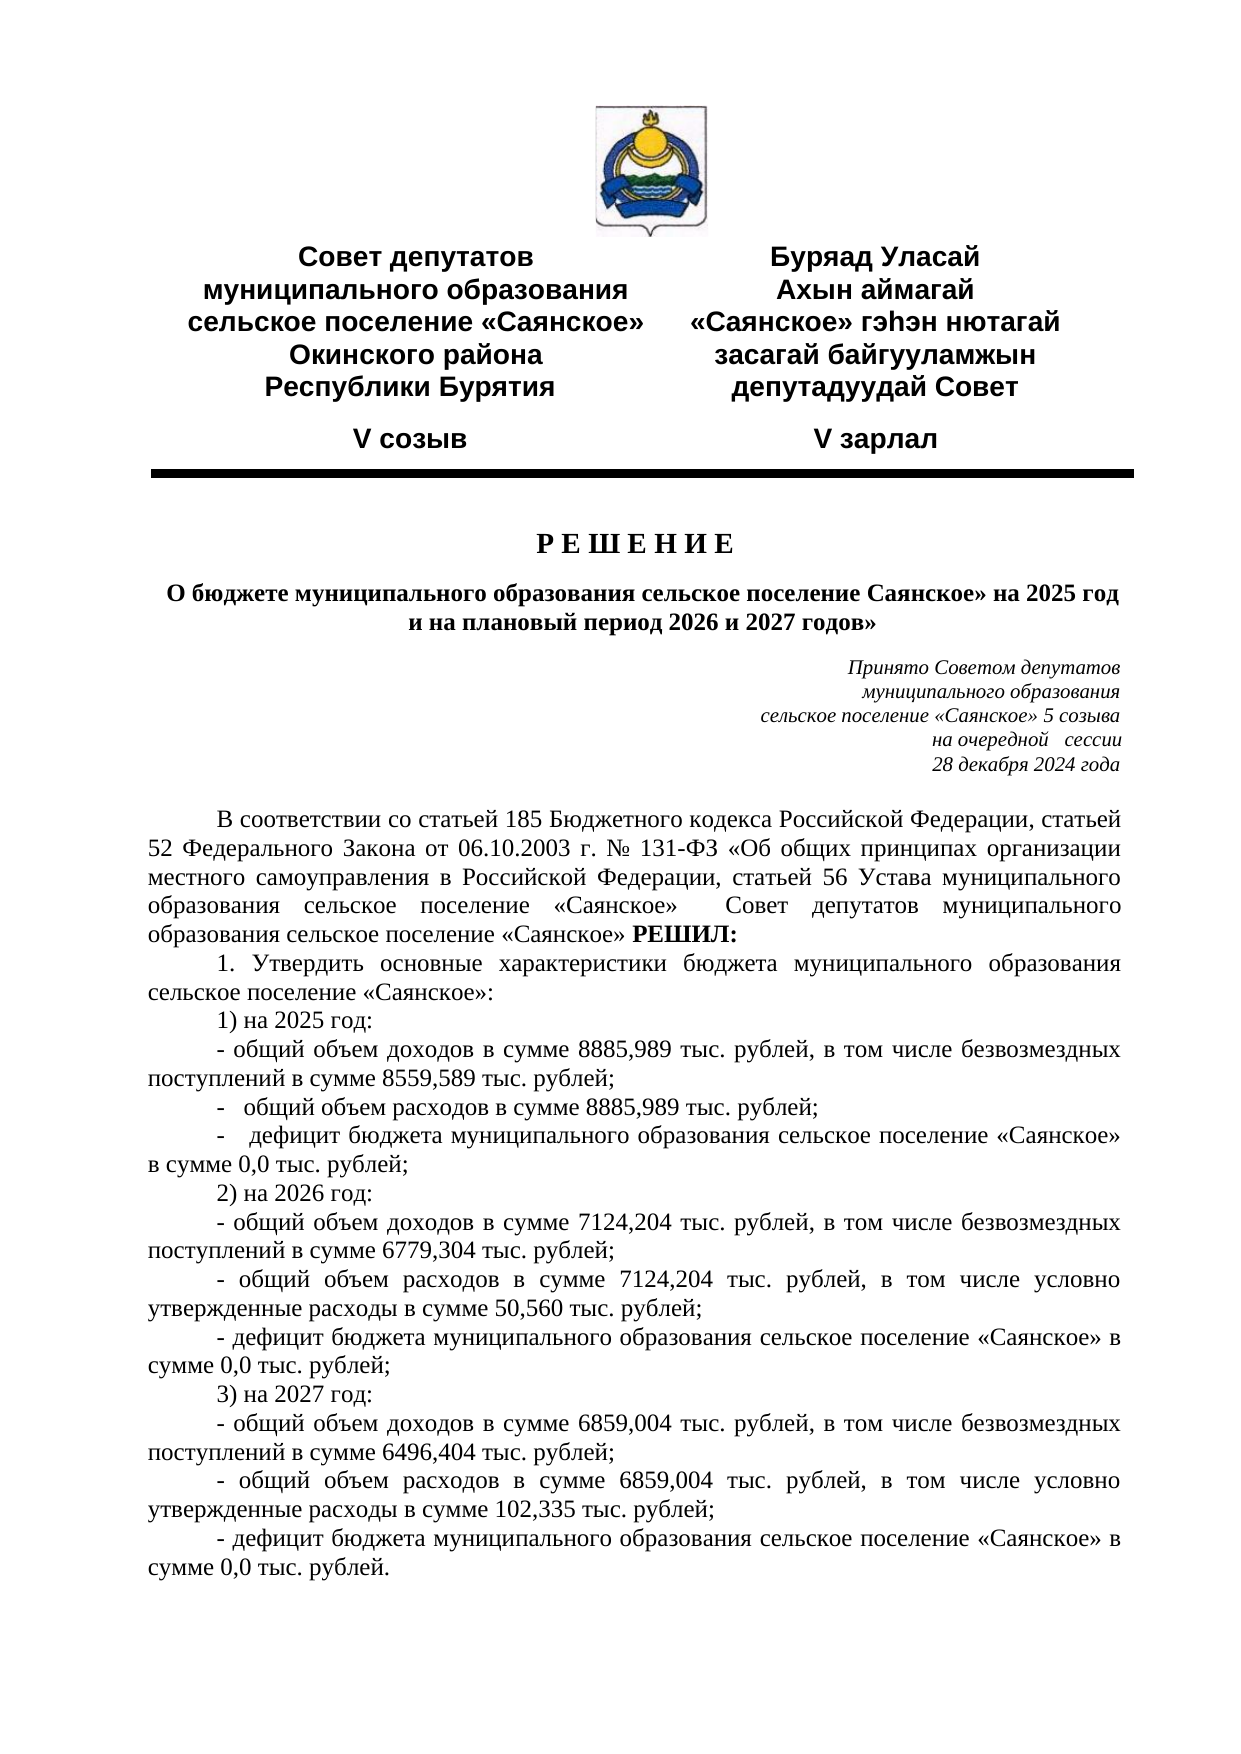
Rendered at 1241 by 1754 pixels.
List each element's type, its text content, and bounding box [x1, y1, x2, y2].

text - общий объем расходов в сумме 6859,004 тыс. рублей, в том числе условно утвержденные расходы в сумме 102,335 тыс. рублей; [148, 1466, 1122, 1523]
text муниципального образования [148, 679, 1122, 703]
text Р Е Ш Е Н И Е [148, 526, 1122, 559]
text - дефицит бюджета муниципального образования сельское поселение «Саянское» в сумме 0,0 тыс. рублей; [148, 1121, 1122, 1178]
text 3) на 2027 год: [148, 1379, 1122, 1408]
picture [595, 105, 709, 237]
text сельское поселение «Саянское» 5 созыва [148, 703, 1122, 727]
text - общий объем доходов в сумме 6859,004 тыс. рублей, в том числе безвозмездных поступлений в сумме 6496,404 тыс. рублей; [148, 1408, 1122, 1466]
text Принято Советом депутатов [148, 655, 1122, 679]
text - общий объем доходов в сумме 8885,989 тыс. рублей, в том числе безвозмездных поступлений в сумме 8559,589 тыс. рублей; [148, 1034, 1122, 1092]
text 1. Утвердить основные характеристики бюджета муниципального образования сельское поселение «Саянское»: [148, 948, 1122, 1006]
text - дефицит бюджета муниципального образования сельское поселение «Саянское» в сумме 0,0 тыс. рублей. [148, 1523, 1122, 1581]
text 1) на 2025 год: [148, 1006, 1122, 1034]
text и на плановый период 2026 и 2027 годов» [148, 607, 1137, 636]
text на очередной сессии [148, 727, 1122, 751]
text - общий объем расходов в сумме 8885,989 тыс. рублей; [148, 1092, 1122, 1121]
table_header Совет депутатов муниципального образования сельское поселение «Саянское» Окинского района Республики Бурятия V созыв [159, 240, 661, 469]
text - общий объем расходов в сумме 7124,204 тыс. рублей, в том числе условно утвержденные расходы в сумме 50,560 тыс. рублей; [148, 1264, 1122, 1322]
text О бюджете муниципального образования сельское поселение Саянское» на 2025 год [148, 578, 1137, 607]
text - дефицит бюджета муниципального образования сельское поселение «Саянское» в сумме 0,0 тыс. рублей; [148, 1322, 1122, 1379]
table_header Буряад Уласай Ахын аймагай «Саянское» гэhэн нютагай засагай байгууламжын депутадуудай Совет V зарлал [661, 240, 1148, 473]
text 2) на 2026 год: [148, 1178, 1122, 1207]
text 28 декабря 2024 года [148, 751, 1122, 776]
text В соответствии со статьей 185 Бюджетного кодекса Российской Федерации, статьей 52 Федерального Закона от 06.10.2003 г. № 131-ФЗ «Об общих принципах организации местного самоуправления в Российской Федерации, статьей 56 Устава муниципального образования сельское поселение «Саянское» Совет депутатов муниципального образования сельское поселение «Саянское» РЕШИЛ: [148, 804, 1122, 948]
text - общий объем доходов в сумме 7124,204 тыс. рублей, в том числе безвозмездных поступлений в сумме 6779,304 тыс. рублей; [148, 1207, 1122, 1264]
